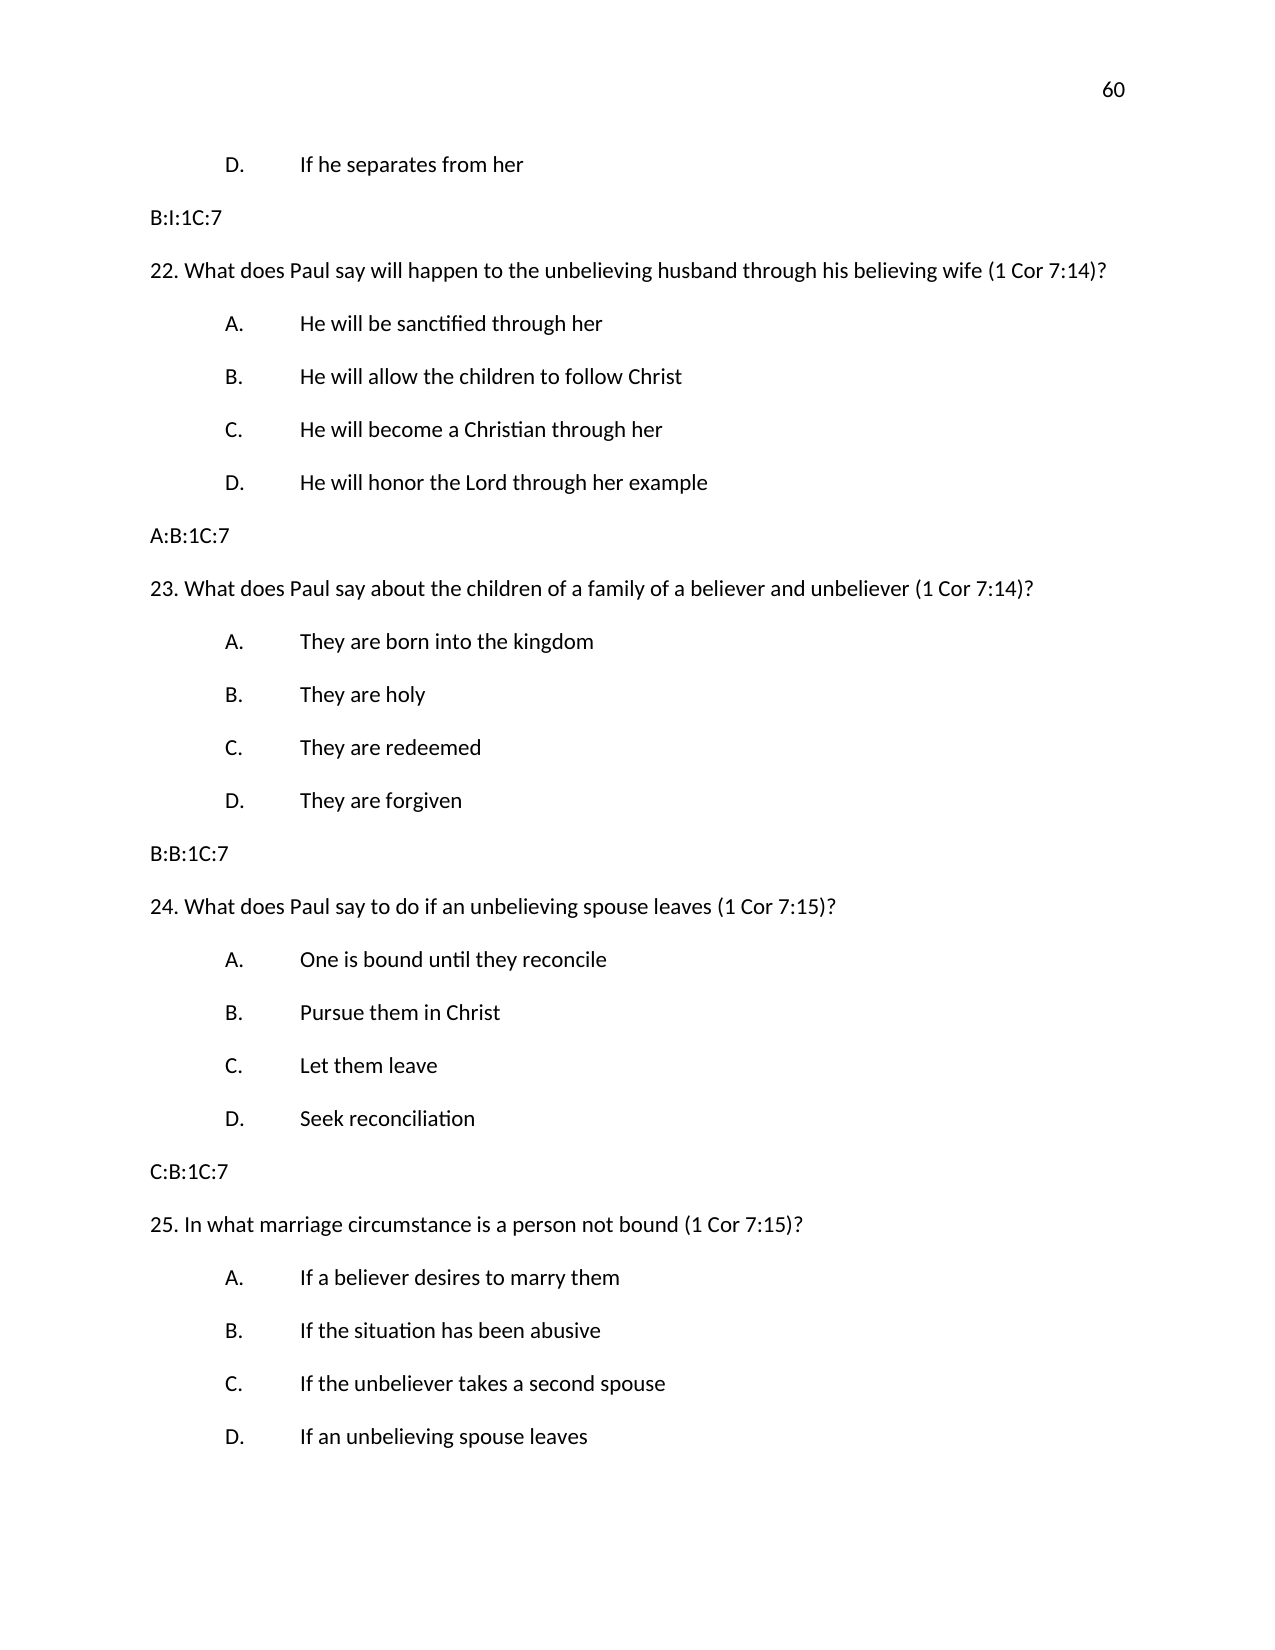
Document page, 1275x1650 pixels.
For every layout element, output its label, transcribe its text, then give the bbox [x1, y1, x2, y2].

text C. Let them leave [150, 1051, 1125, 1079]
text C. They are redeemed [150, 733, 1125, 761]
text A:B:1C:7 [150, 521, 1125, 549]
text B. He will allow the children to follow Christ [150, 362, 1125, 390]
text A. One is bound until they reconcile [150, 945, 1125, 973]
text D. He will honor the Lord through her example [150, 468, 1125, 496]
text B:B:1C:7 [150, 839, 1125, 867]
text 25. In what marriage circumstance is a person not bound (1 Cor 7:15)? [150, 1210, 1125, 1238]
text D. They are forgiven [150, 786, 1125, 814]
text 22. What does Paul say will happen to the unbelieving husband through his believing wife (1 Cor 7:14)? [150, 256, 1125, 284]
text B. If the situation has been abusive [150, 1316, 1125, 1344]
text 23. What does Paul say about the children of a family of a believer and unbeliever (1 Cor 7:14)? [150, 574, 1125, 602]
text 24. What does Paul say to do if an unbelieving spouse leaves (1 Cor 7:15)? [150, 892, 1125, 920]
text A. He will be sanctified through her [150, 309, 1125, 337]
text B:I:1C:7 [150, 203, 1125, 231]
text D. If an unbelieving spouse leaves [150, 1422, 1125, 1451]
text D. If he separates from her [150, 150, 1125, 178]
text A. They are born into the kingdom [150, 627, 1125, 655]
text C:B:1C:7 [150, 1157, 1125, 1185]
text A. If a believer desires to marry them [150, 1263, 1125, 1291]
text B. They are holy [150, 680, 1125, 708]
text C. He will become a Christian through her [150, 415, 1125, 443]
text D. Seek reconciliation [150, 1104, 1125, 1132]
text C. If the unbeliever takes a second spouse [150, 1369, 1125, 1397]
text B. Pursue them in Christ [150, 998, 1125, 1026]
